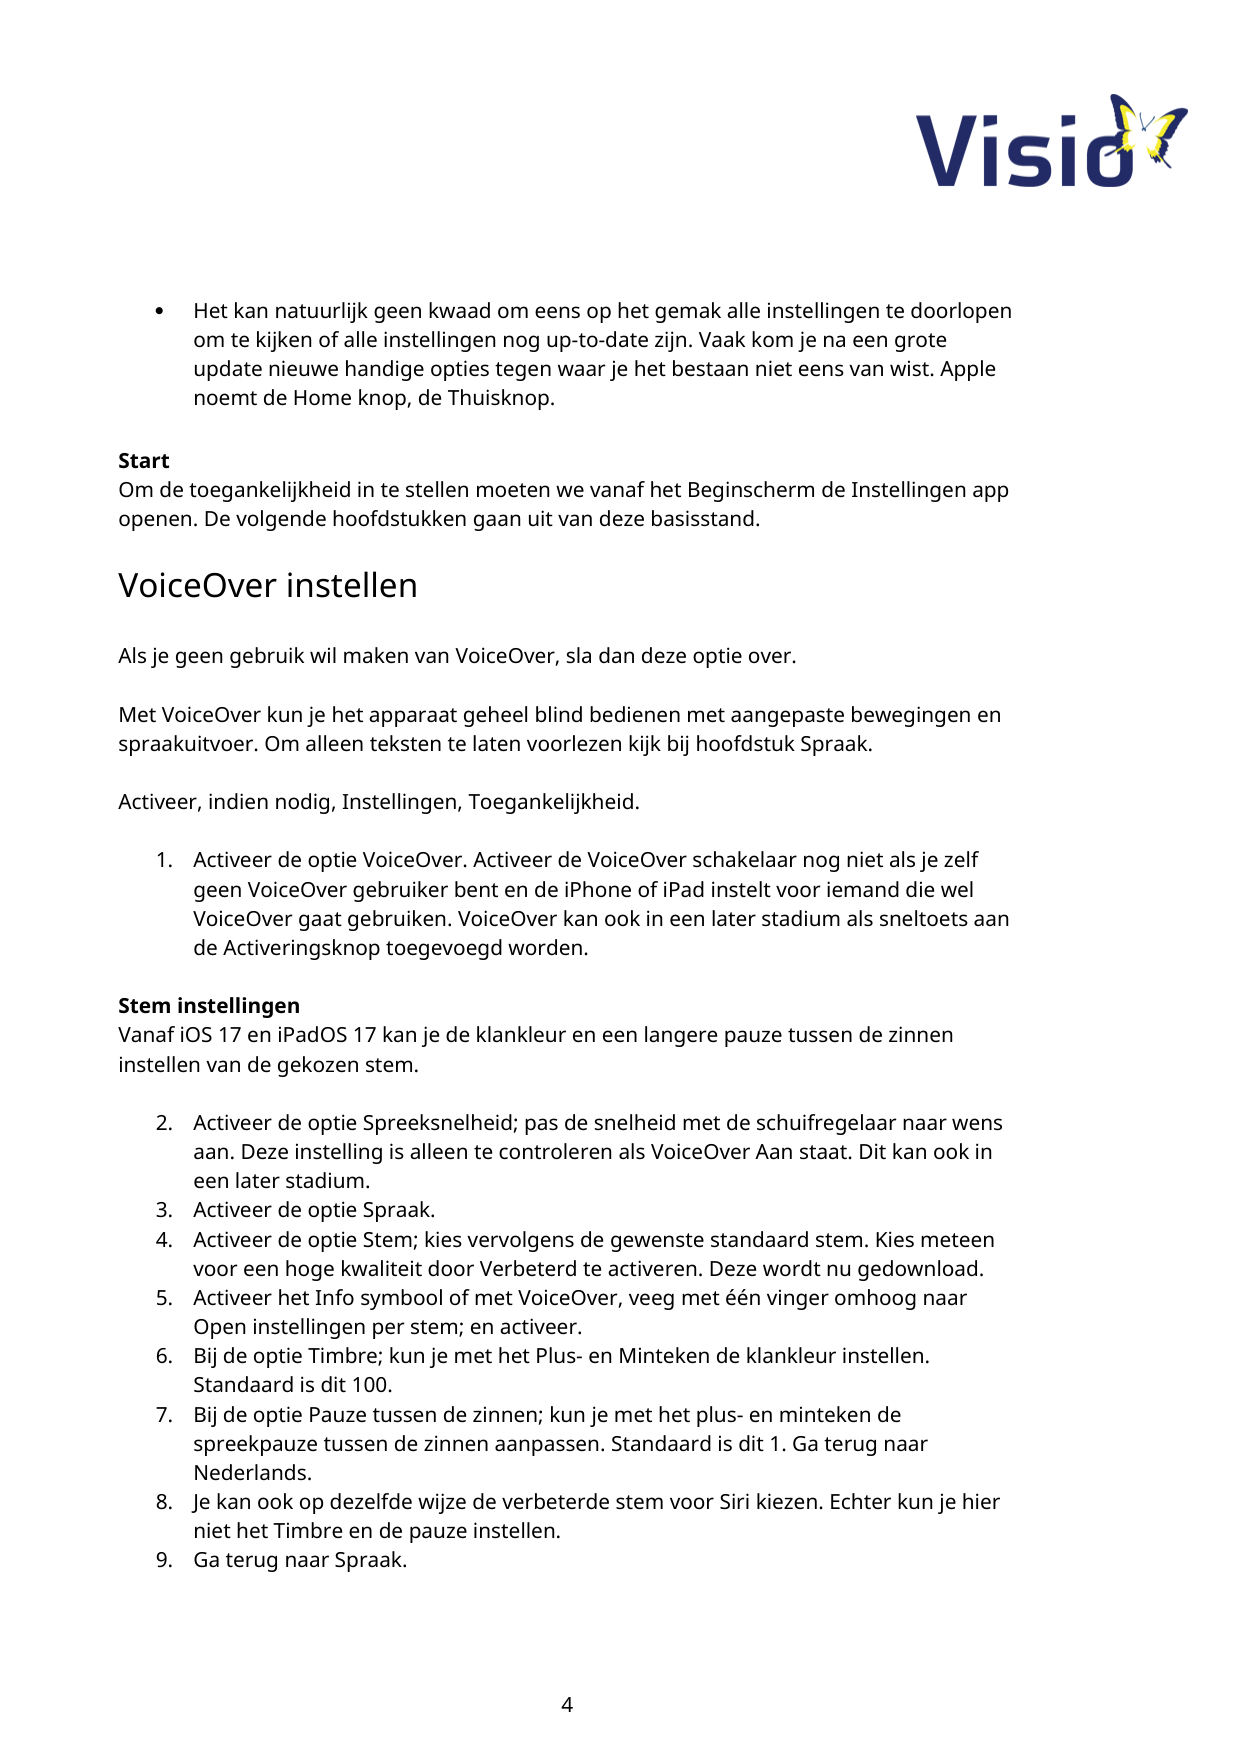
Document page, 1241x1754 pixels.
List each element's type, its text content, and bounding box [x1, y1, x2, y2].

text Start [118, 443, 1016, 474]
list Bij de optie Timbre; kun je met het Plus- en Minteken de klankleur instellen. Standaard is dit 100. [156, 1341, 1016, 1399]
picture [904, 89, 1199, 190]
text Activeer, indien nodig, Instellingen, Toegankelijkheid. [118, 787, 1016, 816]
list Activeer de optie Spreeksnelheid; pas de snelheid met de schuifregelaar naar wens aan. Deze instelling is alleen te controleren als VoiceOver Aan staat. Dit kan ook in een later stadium. [156, 1107, 1016, 1195]
list Het kan natuurlijk geen kwaad om eens op het gemak alle instellingen te doorlopen om te kijken of alle instellingen nog up-to-date zijn. Vaak kom je na een grote update nieuwe handige opties tegen waar je het bestaan niet eens van wist. Apple noemt de Home knop, de Thuisknop. [156, 295, 1016, 412]
text Vanaf iOS 17 en iPadOS 17 kan je de klankleur en een langere pauze tussen de zinnen instellen van de gekozen stem. [118, 1020, 1016, 1078]
list Activeer de optie Spraak. [156, 1195, 1016, 1224]
list Je kan ook op dezelfde wijze de verbeterde stem voor Siri kiezen. Echter kun je hier niet het Timbre en de pauze instellen. [156, 1487, 1016, 1545]
text Als je geen gebruik wil maken van VoiceOver, sla dan deze optie over. [118, 641, 1016, 670]
list Activeer de optie Stem; kies vervolgens de gewenste standaard stem. Kies meteen voor een hoge kwaliteit door Verbeterd te activeren. Deze wordt nu gedownload. [156, 1224, 1016, 1282]
subtitle Stem instellingen [118, 991, 1016, 1020]
list Activeer het Info symbool of met VoiceOver, veeg met één vinger omhoog naar Open instellingen per stem; en activeer. [156, 1282, 1016, 1341]
text Met VoiceOver kun je het apparaat geheel blind bedienen met aangepaste bewegingen en spraakuitvoer. Om alleen teksten te laten voorlezen kijk bij hoofdstuk Spraak. [118, 699, 1016, 757]
list Ga terug naar Spraak. [156, 1545, 1016, 1574]
text Om de toegankelijkheid in te stellen moeten we vanaf het Beginscherm de Instellingen app openen. De volgende hoofdstukken gaan uit van deze basisstand. [118, 474, 1016, 533]
list Activeer de optie VoiceOver. Activeer de VoiceOver schakelaar nog niet als je zelf geen VoiceOver gebruiker bent en de iPhone of iPad instelt voor iemand die wel VoiceOver gaat gebruiken. VoiceOver kan ook in een later stadium als sneltoets aan de Activeringsknop toegevoegd worden. [156, 845, 1016, 962]
subtitle VoiceOver instellen [118, 562, 1016, 607]
list Bij de optie Pauze tussen de zinnen; kun je met het plus- en minteken de spreekpauze tussen de zinnen aanpassen. Standaard is dit 1. Ga terug naar Nederlands. [156, 1399, 1016, 1487]
